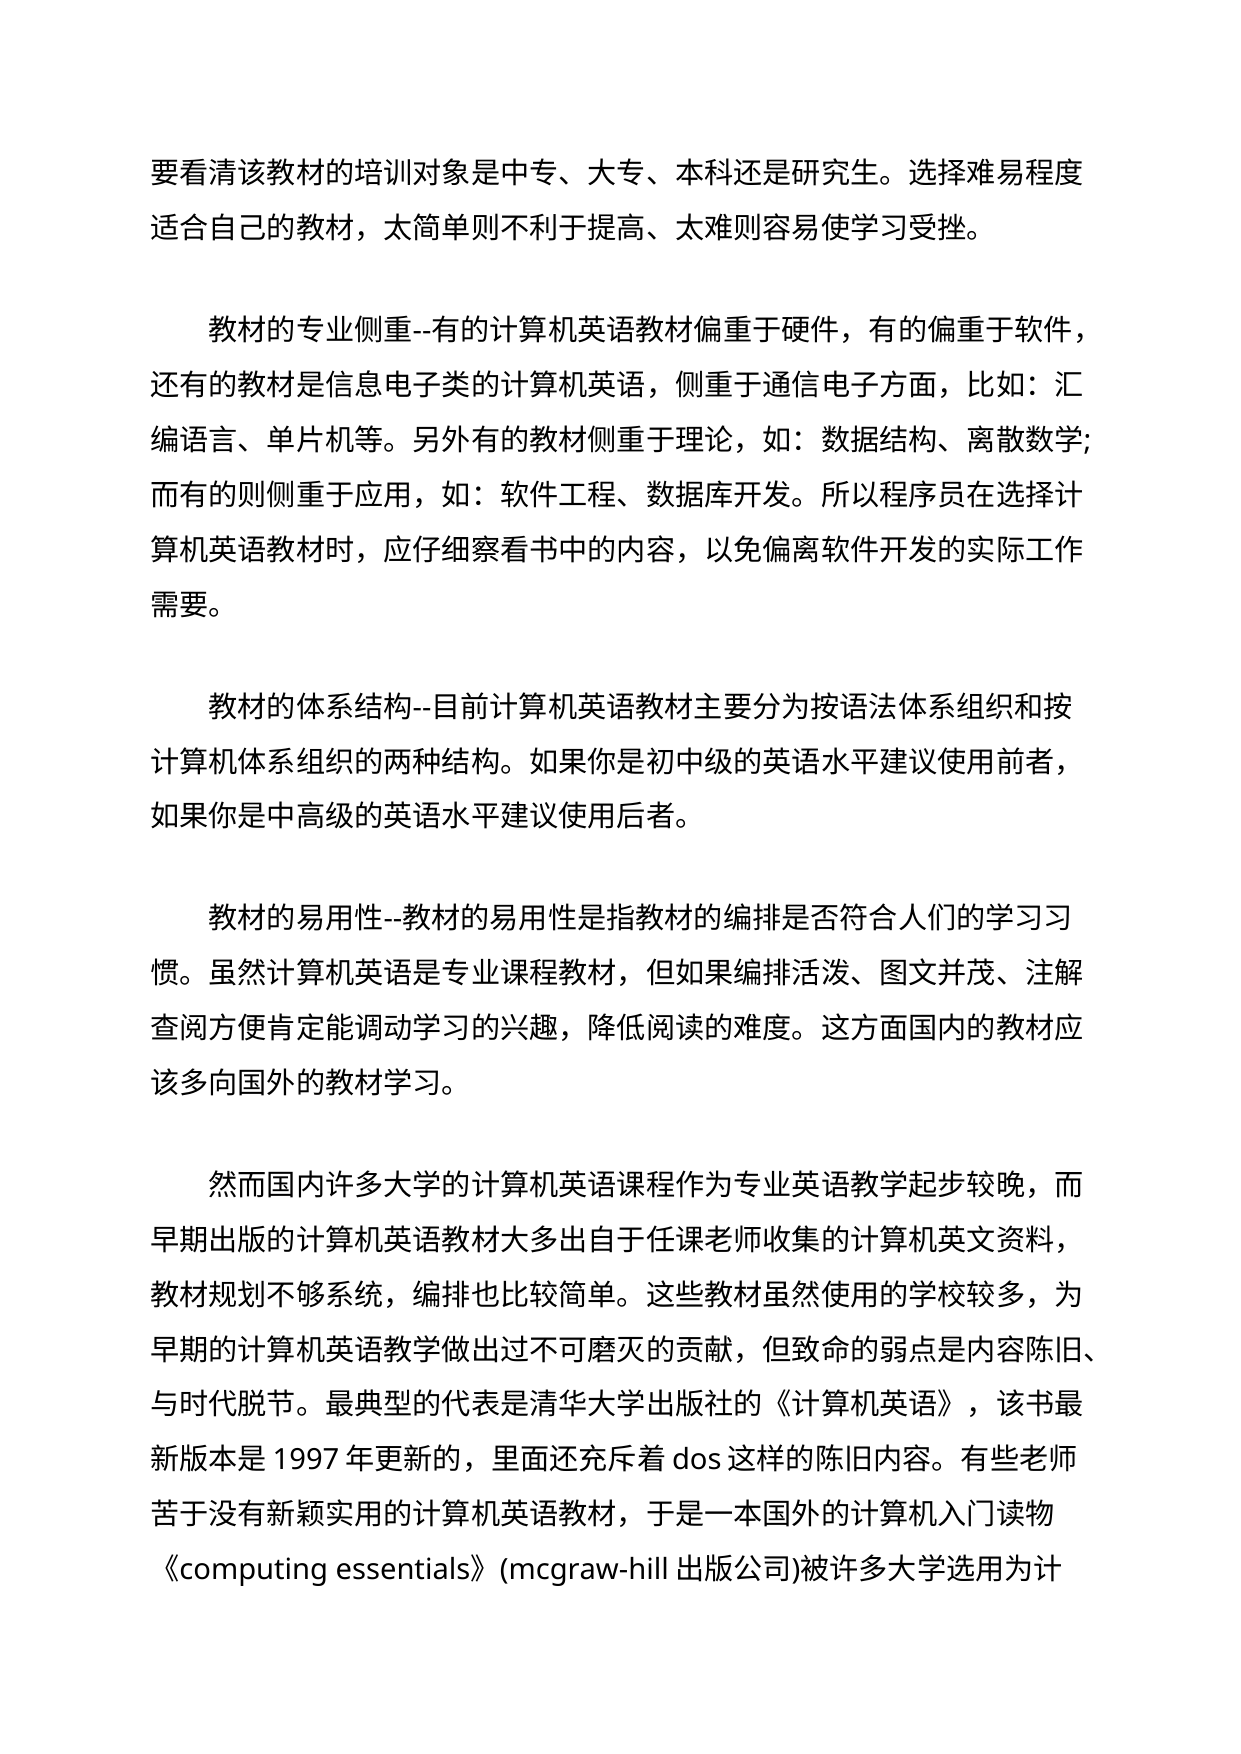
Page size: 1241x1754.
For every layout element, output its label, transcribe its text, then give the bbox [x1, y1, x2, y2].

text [150, 1161, 1090, 1588]
text 教材的专业侧重--有的计算机英语教材偏重于硬件，有的偏重于软件，还有的教材是信息电子类的计算机英语，侧重于通信电子方面，比如：汇编语言、单片机等。另外有的教材侧重于理论，如：数据结构、离散数学;而有的则侧重于应用，如：软件工程、数据库开发。所以程序员在选择计算机英语教材时，应仔细察看书中的内容，以免偏离软件开发的实际工作需要。 [150, 307, 1090, 624]
text 教材的体系结构--目前计算机英语教材主要分为按语法体系组织和按计算机体系组织的两种结构。如果你是初中级的英语水平建议使用前者，如果你是中高级的英语水平建议使用后者。 [150, 683, 1090, 835]
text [150, 150, 1090, 247]
text 教材的易用性--教材的易用性是指教材的编排是否符合人们的学习习惯。虽然计算机英语是专业课程教材，但如果编排活泼、图文并茂、注解查阅方便肯定能调动学习的兴趣，降低阅读的难度。这方面国内的教材应该多向国外的教材学习。 [150, 895, 1090, 1102]
